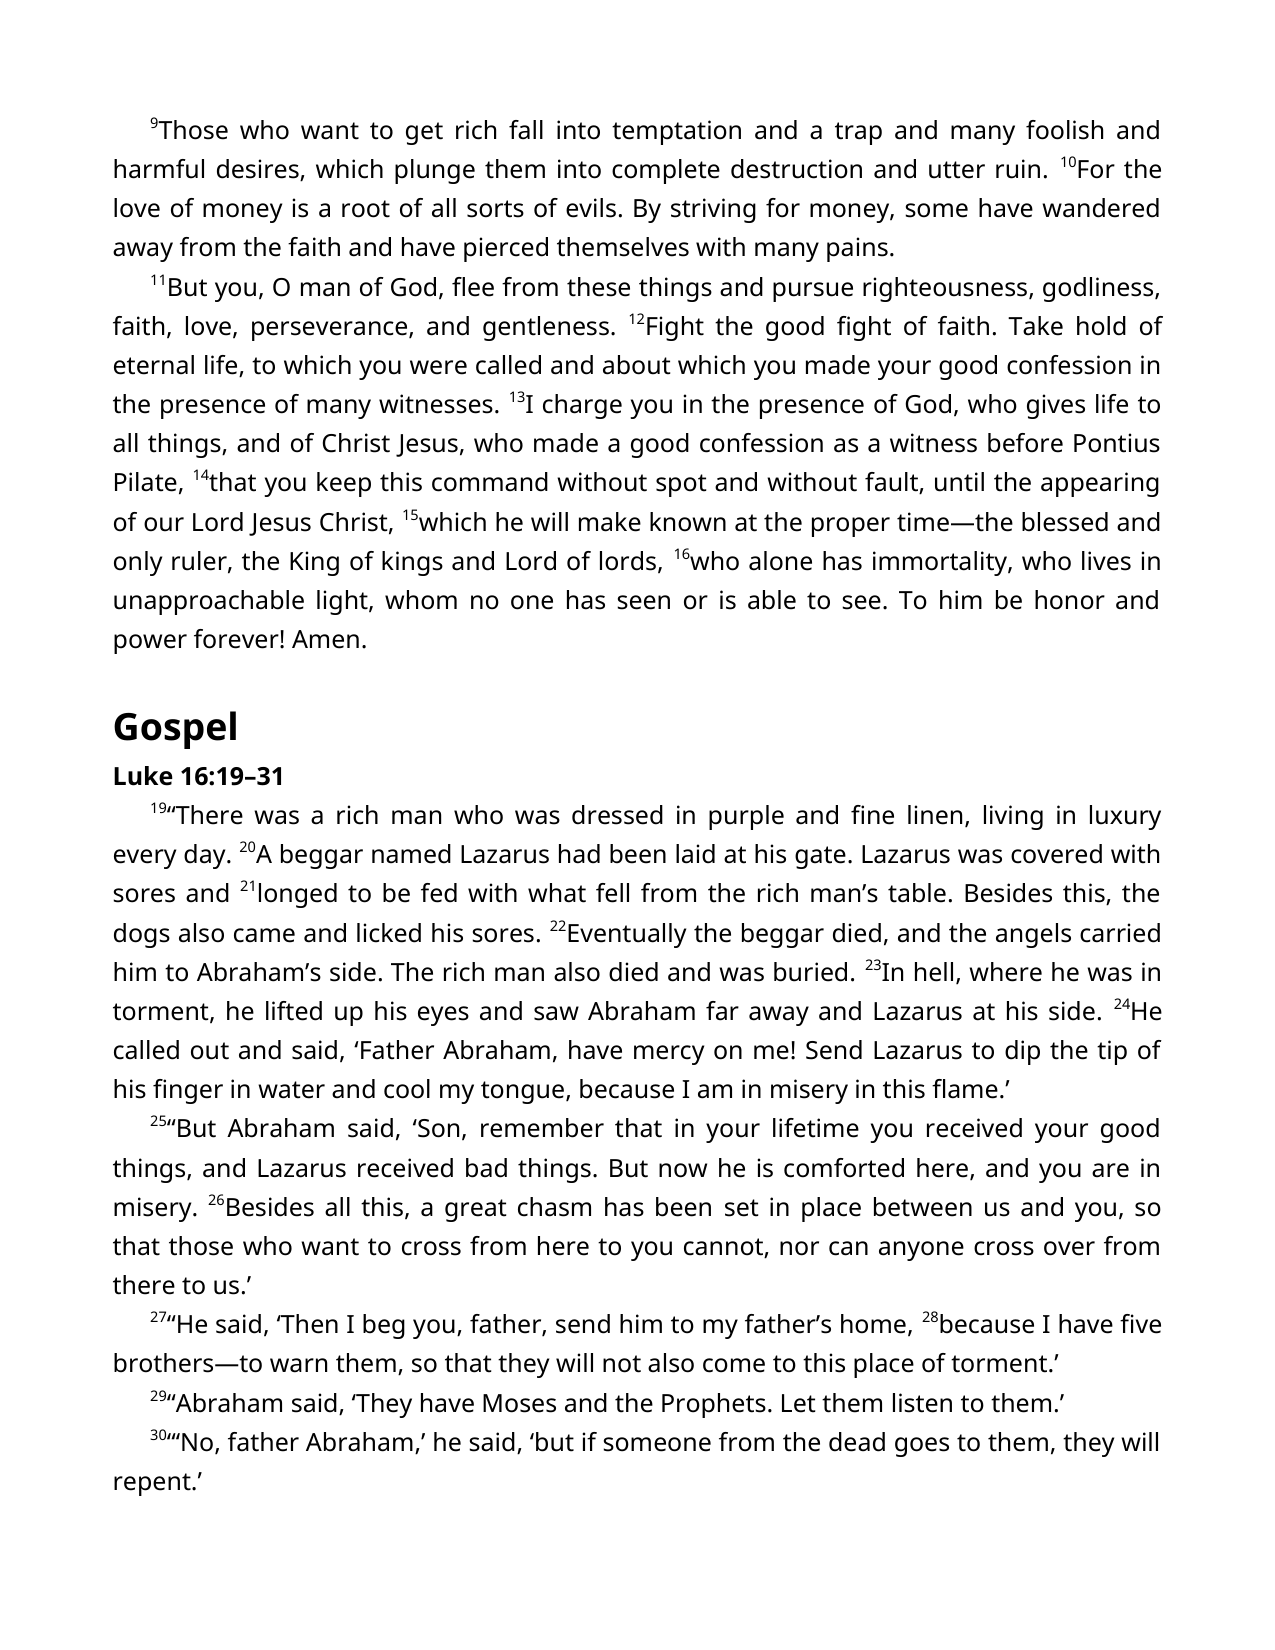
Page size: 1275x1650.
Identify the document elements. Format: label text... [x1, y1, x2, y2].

text 9Those who want to get rich fall into temptation and a trap and many foolish and harmful desires, which plunge them into complete destruction and utter ruin. 10For the love of money is a root of all sorts of evils. By striving for money, some have wandered away from the faith and have pierced themselves with many pains. [112, 112, 1162, 264]
text 19“There was a rich man who was dressed in purple and fine linen, living in luxury every day. 20A beggar named Lazarus had been laid at his gate. Lazarus was covered with sores and 21longed to be fed with what fell from the rich man’s table. Besides this, the dogs also came and licked his sores. 22Eventually the beggar died, and the angels carried him to Abraham’s side. The rich man also died and was buried. 23In hell, where he was in torment, he lifted up his eyes and saw Abraham far away and Lazarus at his side. 24He called out and said, ‘Father Abraham, have mercy on me! Send Lazarus to dip the tip of his finger in water and cool my tongue, because I am in misery in this flame.’ [112, 798, 1162, 1106]
text 11But you, O man of God, flee from these things and pursue righteousness, godliness, faith, love, perseverance, and gentleness. 12Fight the good fight of faith. Take hold of eternal life, to which you were called and about which you made your good confession in the presence of many witnesses. 13I charge you in the presence of God, who gives life to all things, and of Christ Jesus, who made a good confession as a witness before Pontius Pilate, 14that you keep this command without spot and without fault, until the appearing of our Lord Jesus Christ, 15which he will make known at the proper time—the blessed and only ruler, the King of kings and Lord of lords, 16who alone has immortality, who lives in unapproachable light, whom no one has seen or is able to see. To him be honor and power forever! Amen. [112, 269, 1162, 656]
text 30“‘No, father Abraham,’ he said, ‘but if someone from the dead goes to them, they will repent.’ [112, 1424, 1162, 1498]
text 29“Abraham said, ‘They have Moses and the Prophets. Let them listen to them.’ [112, 1385, 1162, 1419]
text 25“But Abraham said, ‘Son, remember that in your lifetime you received your good things, and Lazarus received bad things. But now he is comforted here, and you are in misery. 26Besides all this, a great chasm has been set in place between us and you, so that those who want to cross from here to you cannot, nor can anyone cross over from there to us.’ [112, 1111, 1162, 1302]
text 27“He said, ‘Then I beg you, father, send him to my father’s home, 28because I have five brothers—to warn them, so that they will not also come to this place of torment.’ [112, 1307, 1162, 1380]
text Luke 16:19–31 [112, 759, 1162, 793]
text Gospel [112, 700, 1162, 751]
